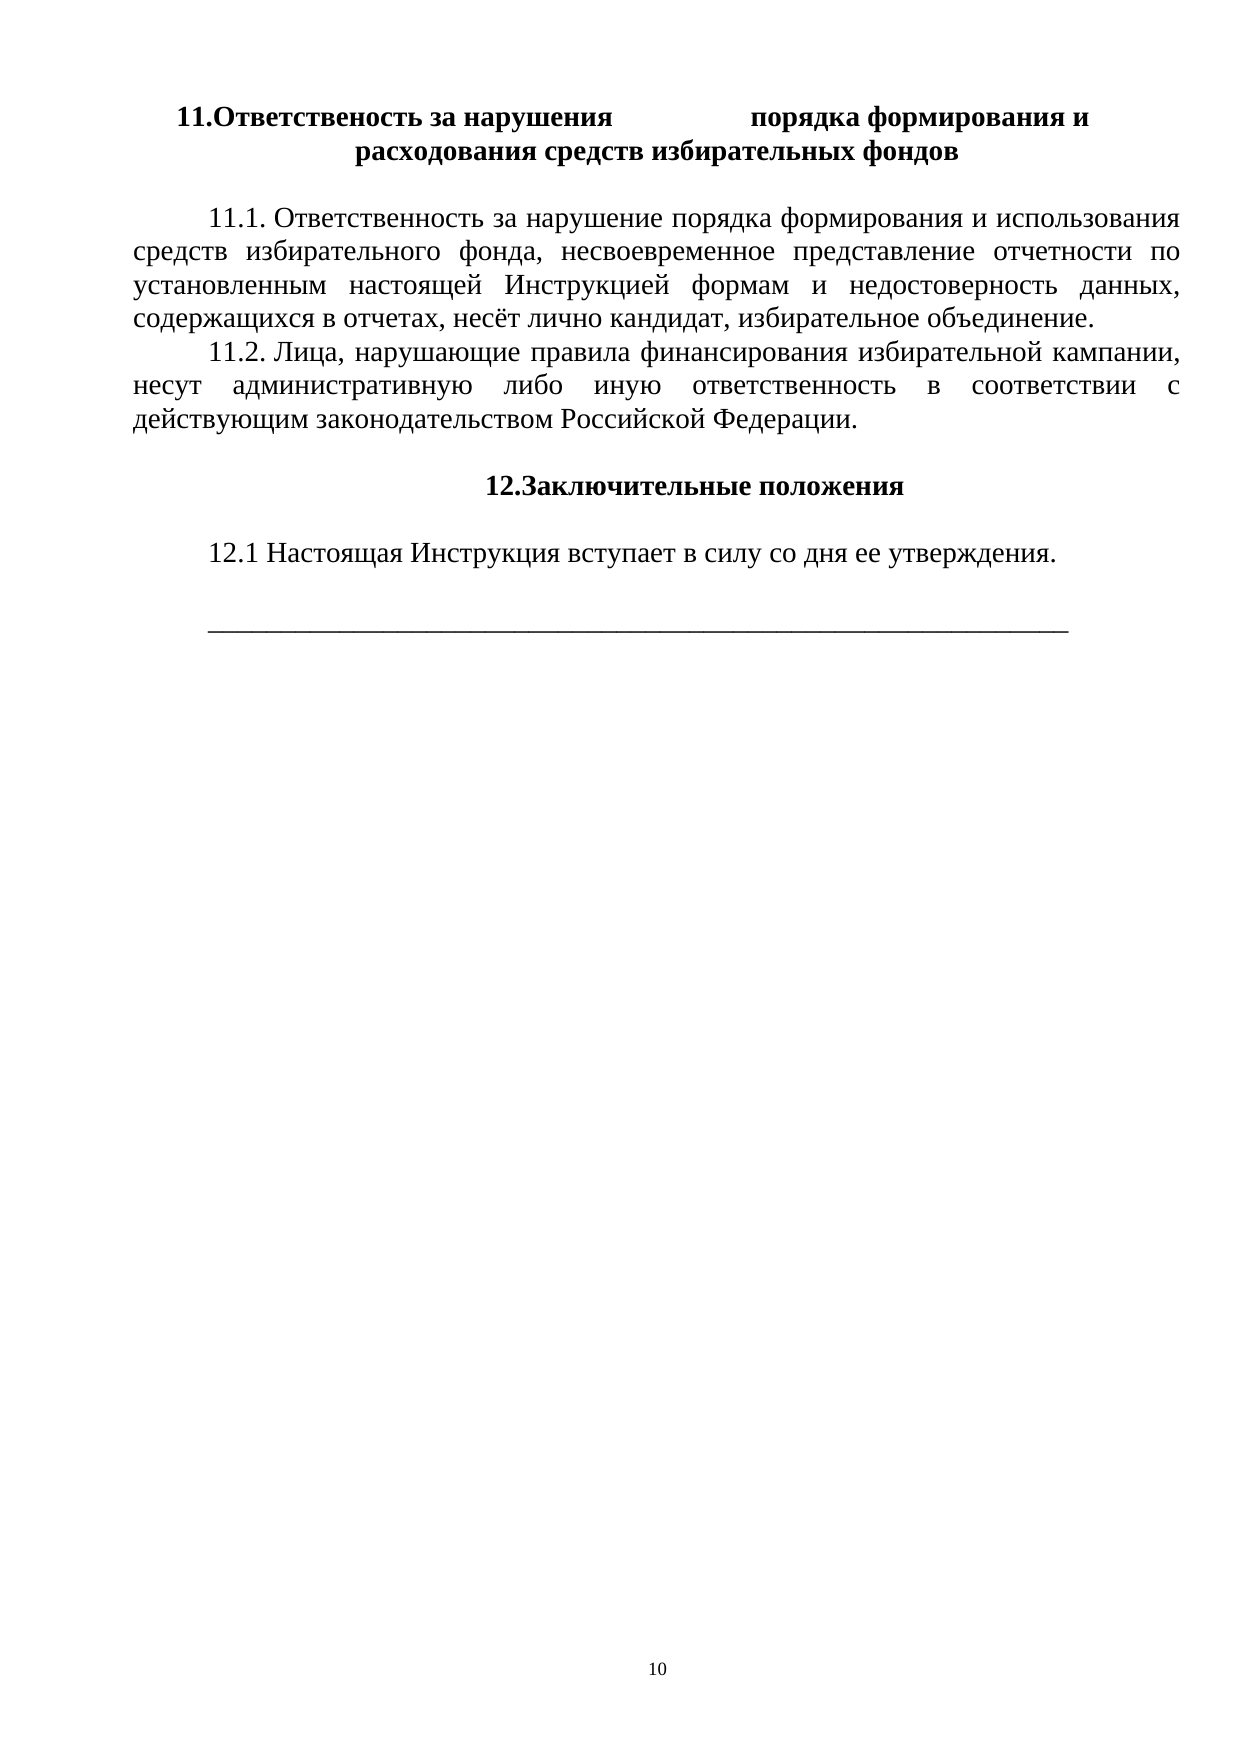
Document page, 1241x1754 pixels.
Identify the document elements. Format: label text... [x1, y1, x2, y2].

text 12.Заключительные положения [133, 468, 1181, 502]
text 12.1 Настоящая Инструкция вступает в силу со дня ее утверждения. [133, 535, 1181, 569]
text 11.2. Лица, нарушающие правила финансирования избирательной кампании, несут административную либо иную ответственность в соответствии с действующим законодательством Российской Федерации. [133, 334, 1181, 434]
text 11.Ответственость за нарушения порядка формирования и расходования средств избирательных фондов [133, 99, 1181, 166]
text ___________________________________________________________ [133, 602, 1181, 636]
text 11.1. Ответственность за нарушение порядка формирования и использования средств избирательного фонда, несвоевременное представление отчетности по установленным настоящей Инструкцией формам и недостоверность данных, содержащихся в отчетах, несёт лично кандидат, избирательное объединение. [133, 200, 1181, 334]
